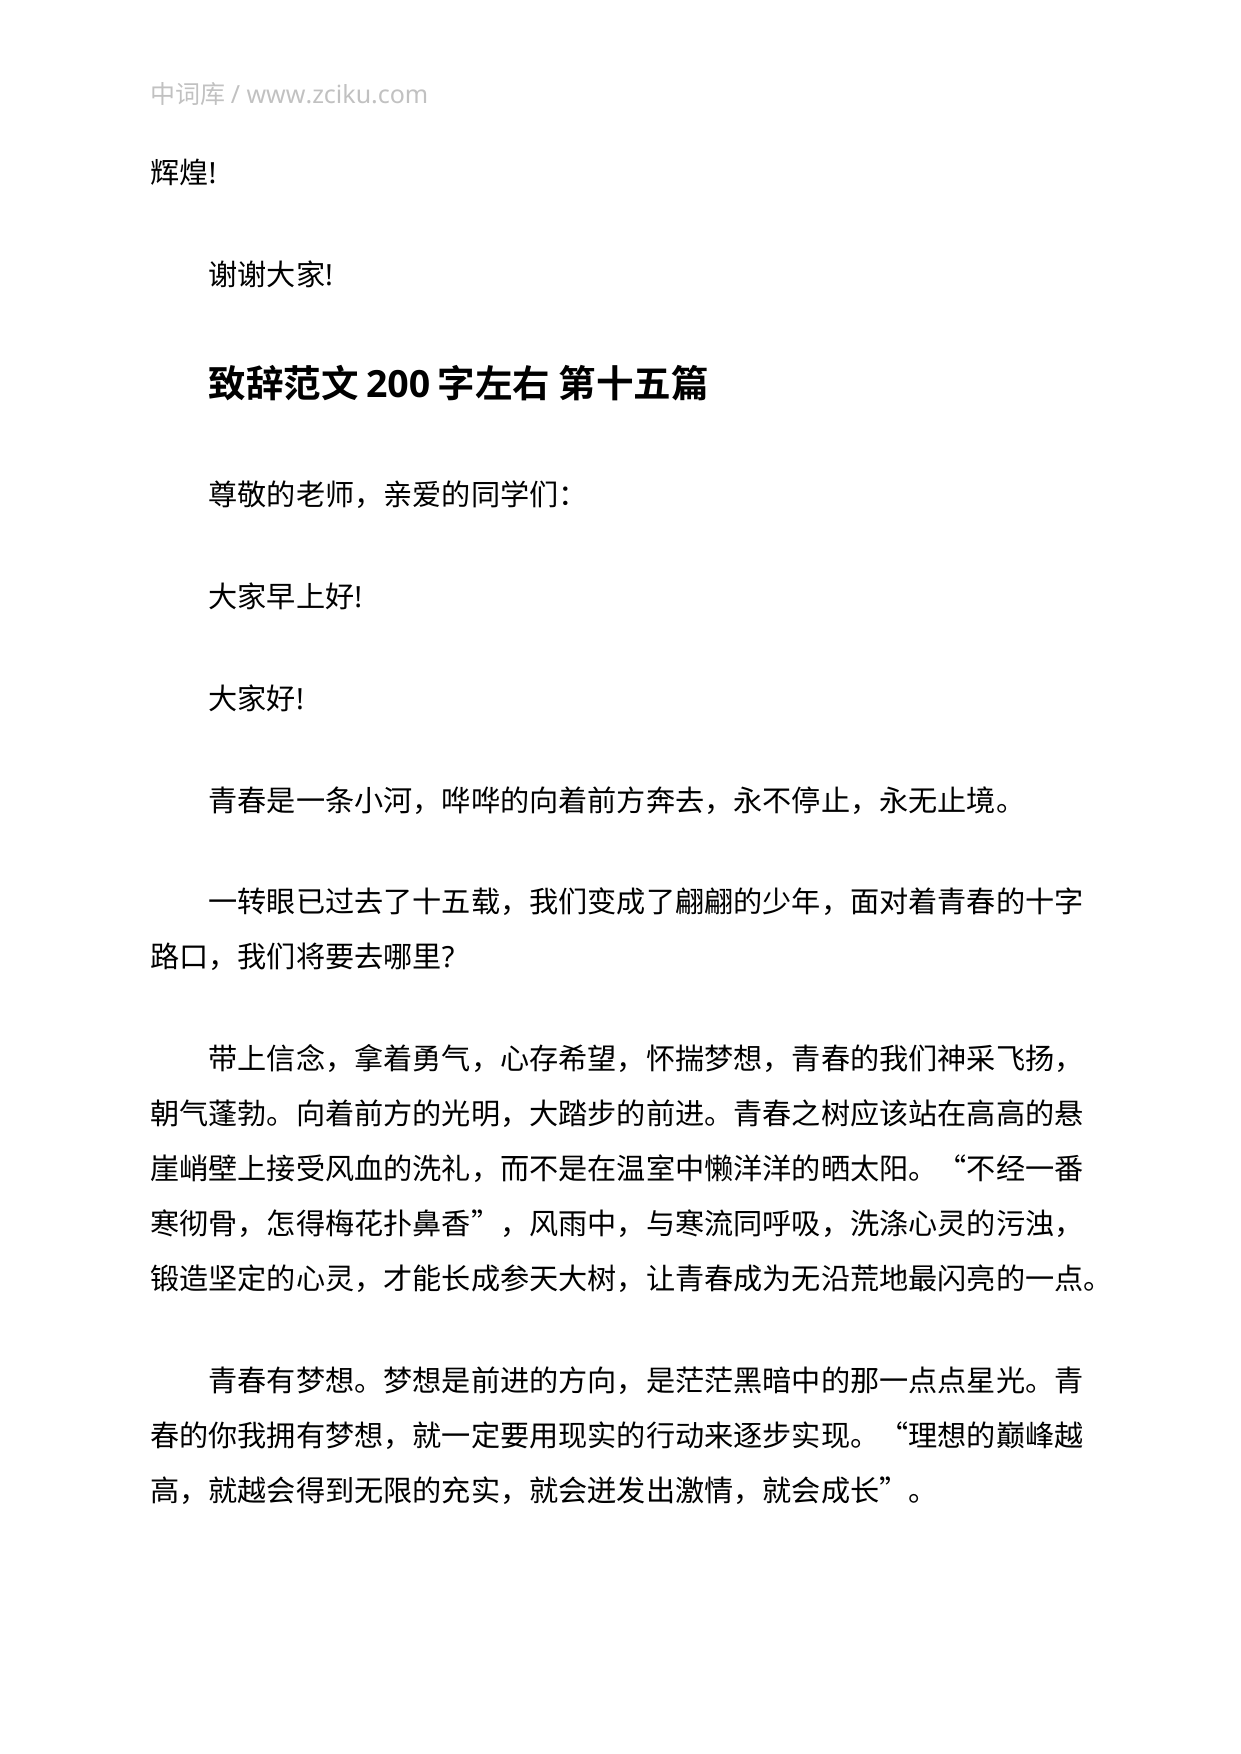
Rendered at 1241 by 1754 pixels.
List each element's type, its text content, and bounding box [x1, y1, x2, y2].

text 带上信念，拿着勇气，心存希望，怀揣梦想，青春的我们神采飞扬，朝气蓬勃。向着前方的光明，大踏步的前进。青春之树应该站在高高的悬崖峭壁上接受风血的洗礼，而不是在温室中懒洋洋的晒太阳。“不经一番寒彻骨，怎得梅花扑鼻香”，风雨中，与寒流同呼吸，洗涤心灵的污浊，锻造坚定的心灵，才能长成参天大树，让青春成为无沿荒地最闪亮的一点。 [150, 1036, 1090, 1298]
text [150, 150, 1090, 192]
text 大家早上好! [150, 573, 1090, 616]
text 尊敬的老师，亲爱的同学们： [150, 472, 1090, 514]
text 谢谢大家! [150, 252, 1090, 294]
text 青春有梦想。梦想是前进的方向，是茫茫黑暗中的那一点点星光。青春的你我拥有梦想，就一定要用现实的行动来逐步实现。“理想的巅峰越高，就越会得到无限的充实，就会迸发出激情，就会成长”。 [150, 1357, 1090, 1509]
text 青春是一条小河，哗哗的向着前方奔去，永不停止，永无止境。 [150, 777, 1090, 819]
text 致辞范文200字左右 第十五篇 [150, 354, 1090, 408]
text 大家好! [150, 675, 1090, 718]
text 一转眼已过去了十五载，我们变成了翩翩的少年，面对着青春的十字路口，我们将要去哪里? [150, 879, 1090, 976]
